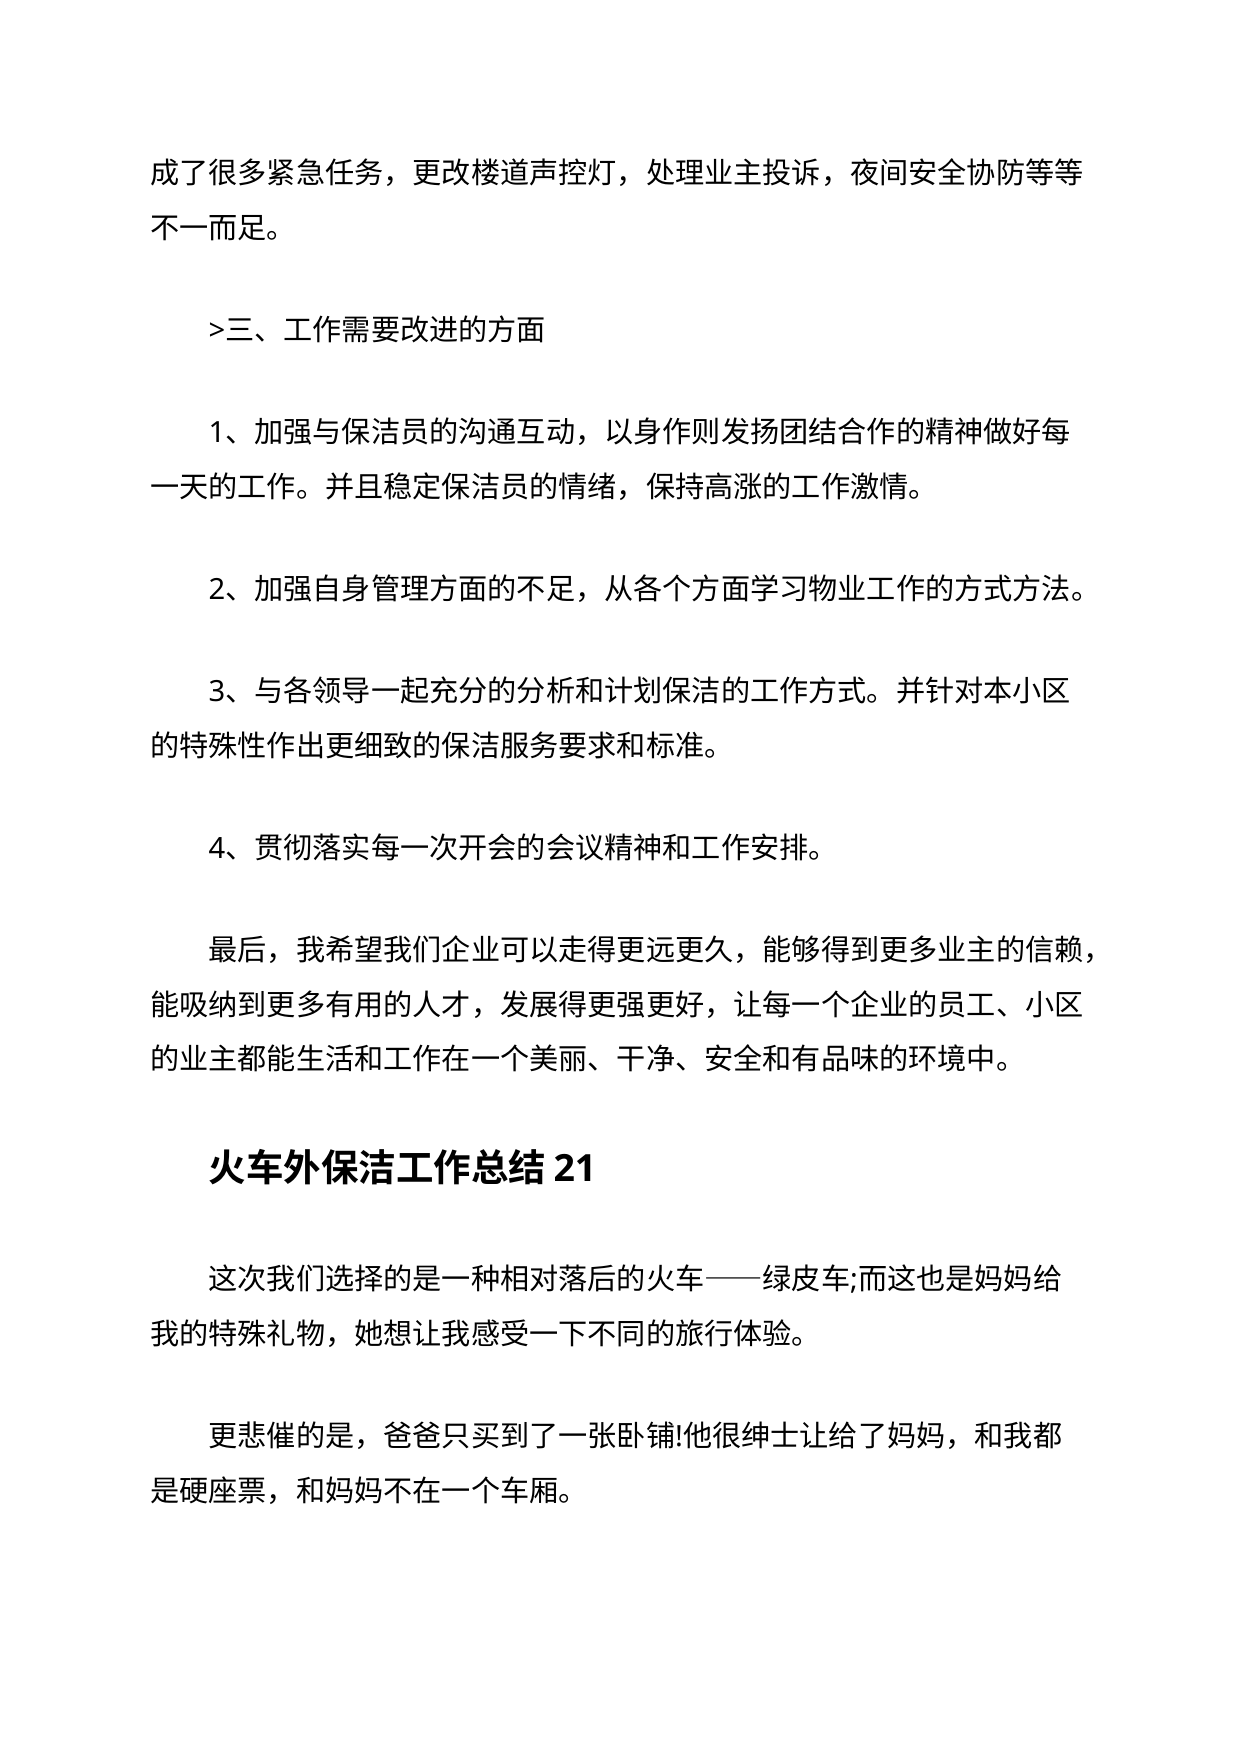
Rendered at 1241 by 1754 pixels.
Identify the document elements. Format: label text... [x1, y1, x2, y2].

text 2、加强自身管理方面的不足，从各个方面学习物业工作的方式方法。 [150, 565, 1090, 608]
text 更悲催的是，爸爸只买到了一张卧铺!他很绅士让给了妈妈，和我都是硬座票，和妈妈不在一个车厢。 [150, 1412, 1090, 1509]
text 1、加强与保洁员的沟通互动，以身作则发扬团结合作的精神做好每一天的工作。并且稳定保洁员的情绪，保持高涨的工作激情。 [150, 409, 1090, 506]
text 这次我们选择的是一种相对落后的火车——绿皮车;而这也是妈妈给我的特殊礼物，她想让我感受一下不同的旅行体验。 [150, 1255, 1090, 1353]
text >三、工作需要改进的方面 [150, 307, 1090, 349]
text 4、贯彻落实每一次开会的会议精神和工作安排。 [150, 824, 1090, 867]
text 3、与各领导一起充分的分析和计划保洁的工作方式。并针对本小区的特殊性作出更细致的保洁服务要求和标准。 [150, 667, 1090, 765]
text 最后，我希望我们企业可以走得更远更久，能够得到更多业主的信赖，能吸纳到更多有用的人才，发展得更强更好，让每一个企业的员工、小区的业主都能生活和工作在一个美丽、干净、安全和有品味的环境中。 [150, 926, 1090, 1078]
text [150, 150, 1090, 247]
text 火车外保洁工作总结21 [150, 1138, 1090, 1192]
